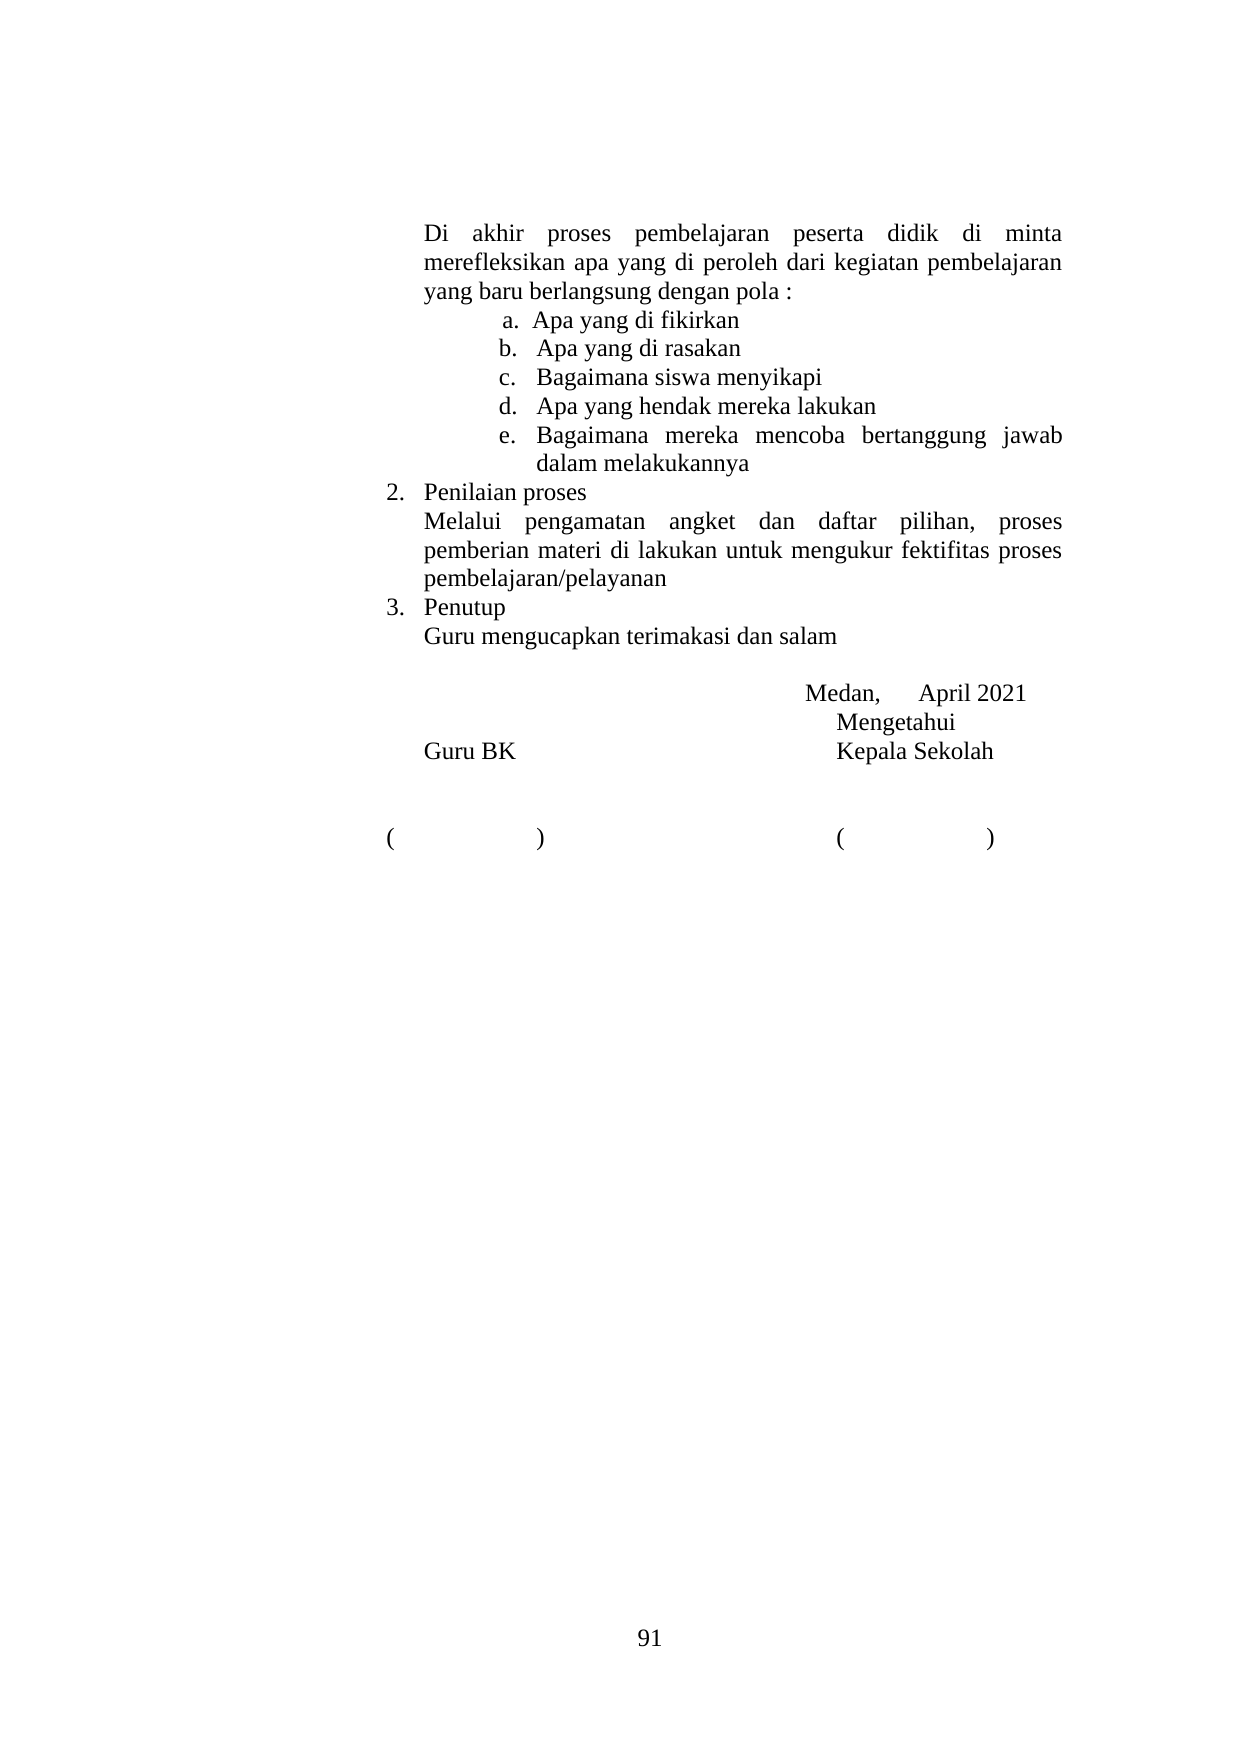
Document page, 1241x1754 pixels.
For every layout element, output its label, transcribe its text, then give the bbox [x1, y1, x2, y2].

text ( ) ( ) [311, 822, 1063, 851]
list Melalui pengamatan angket dan daftar pilihan, proses pemberian materi di lakukan untuk mengukur fektifitas proses pembelajaran/pelayanan [424, 506, 1063, 592]
text Guru BK Kepala Sekolah [311, 736, 1063, 765]
list Penilaian proses [386, 477, 1063, 506]
list Guru mengucapkan terimakasi dan salam [424, 621, 1063, 650]
list a. Apa yang di fikirkan [502, 305, 1063, 333]
list Medan, April 2021 [686, 678, 1063, 707]
list Mengetahui [799, 707, 1063, 736]
list Di akhir proses pembelajaran peserta didik di minta merefleksikan apa yang di peroleh dari kegiatan pembelajaran yang baru berlangsung dengan pola : [424, 218, 1063, 305]
list Bagaimana siswa menyikapi [499, 362, 1063, 391]
list Apa yang di rasakan [499, 333, 1063, 362]
list Apa yang hendak mereka lakukan [499, 391, 1063, 420]
list Bagaimana mereka mencoba bertanggung jawab dalam melakukannya [499, 420, 1063, 477]
list Penutup [386, 592, 1063, 621]
